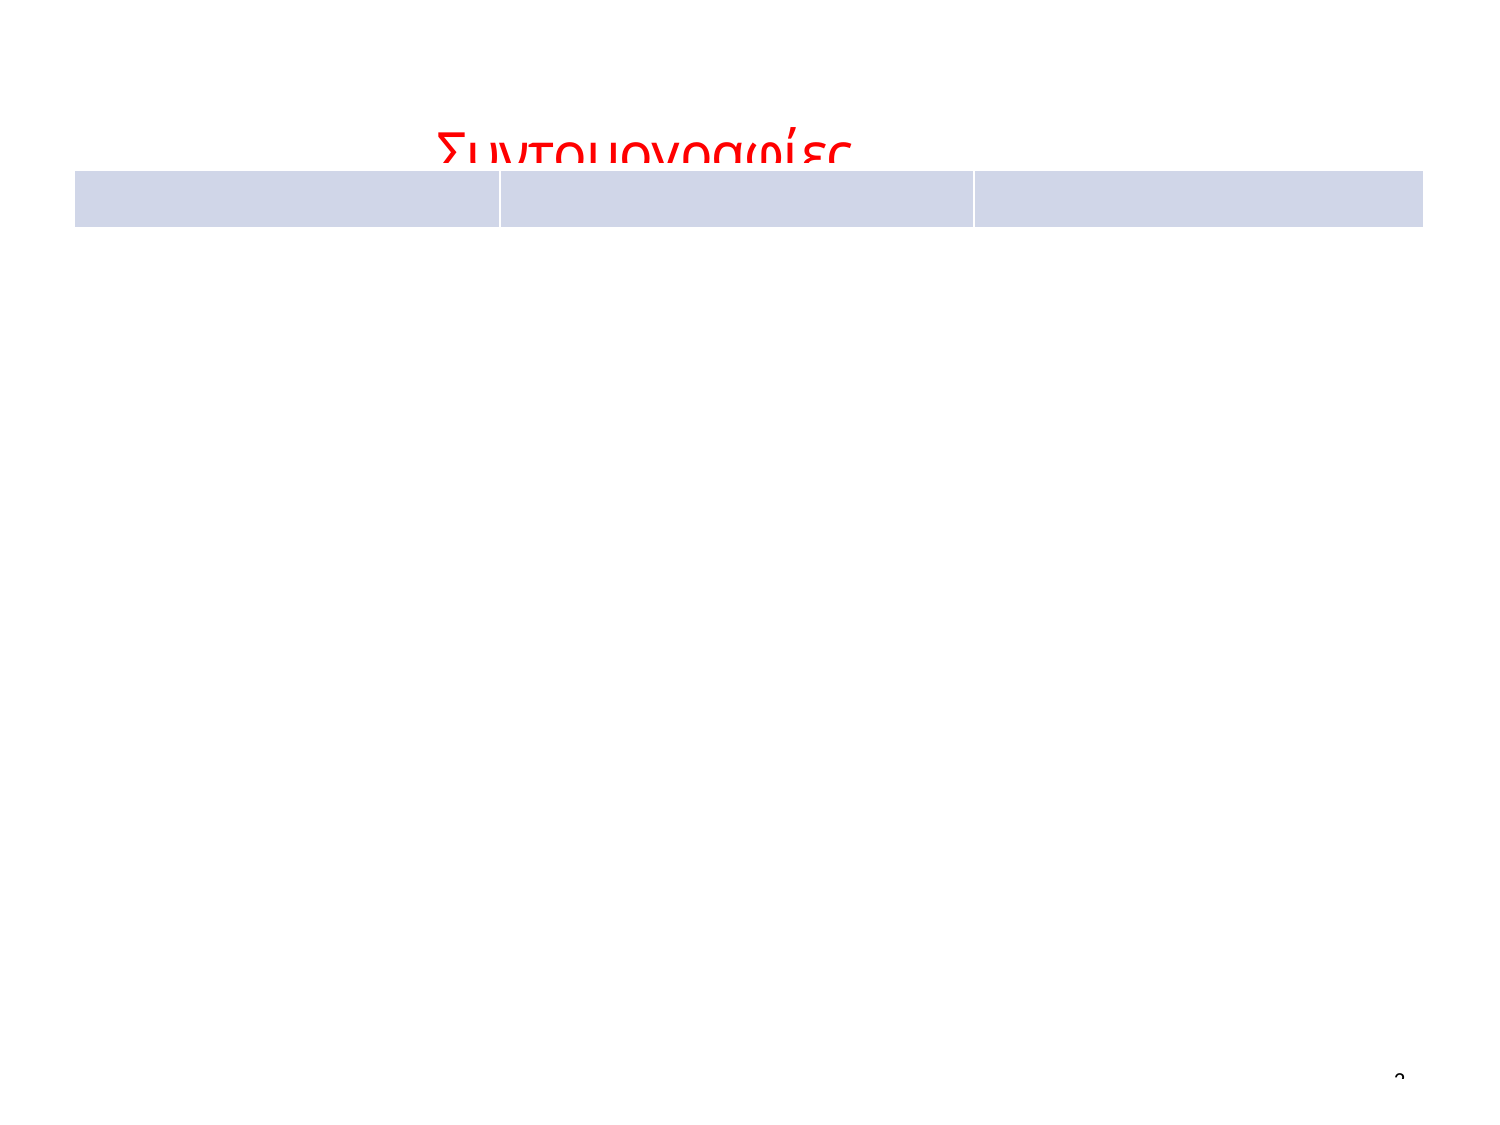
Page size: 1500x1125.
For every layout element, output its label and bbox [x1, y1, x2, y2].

table_cell [75, 171, 499, 227]
table_cell [501, 171, 973, 227]
table_cell [975, 171, 1423, 227]
